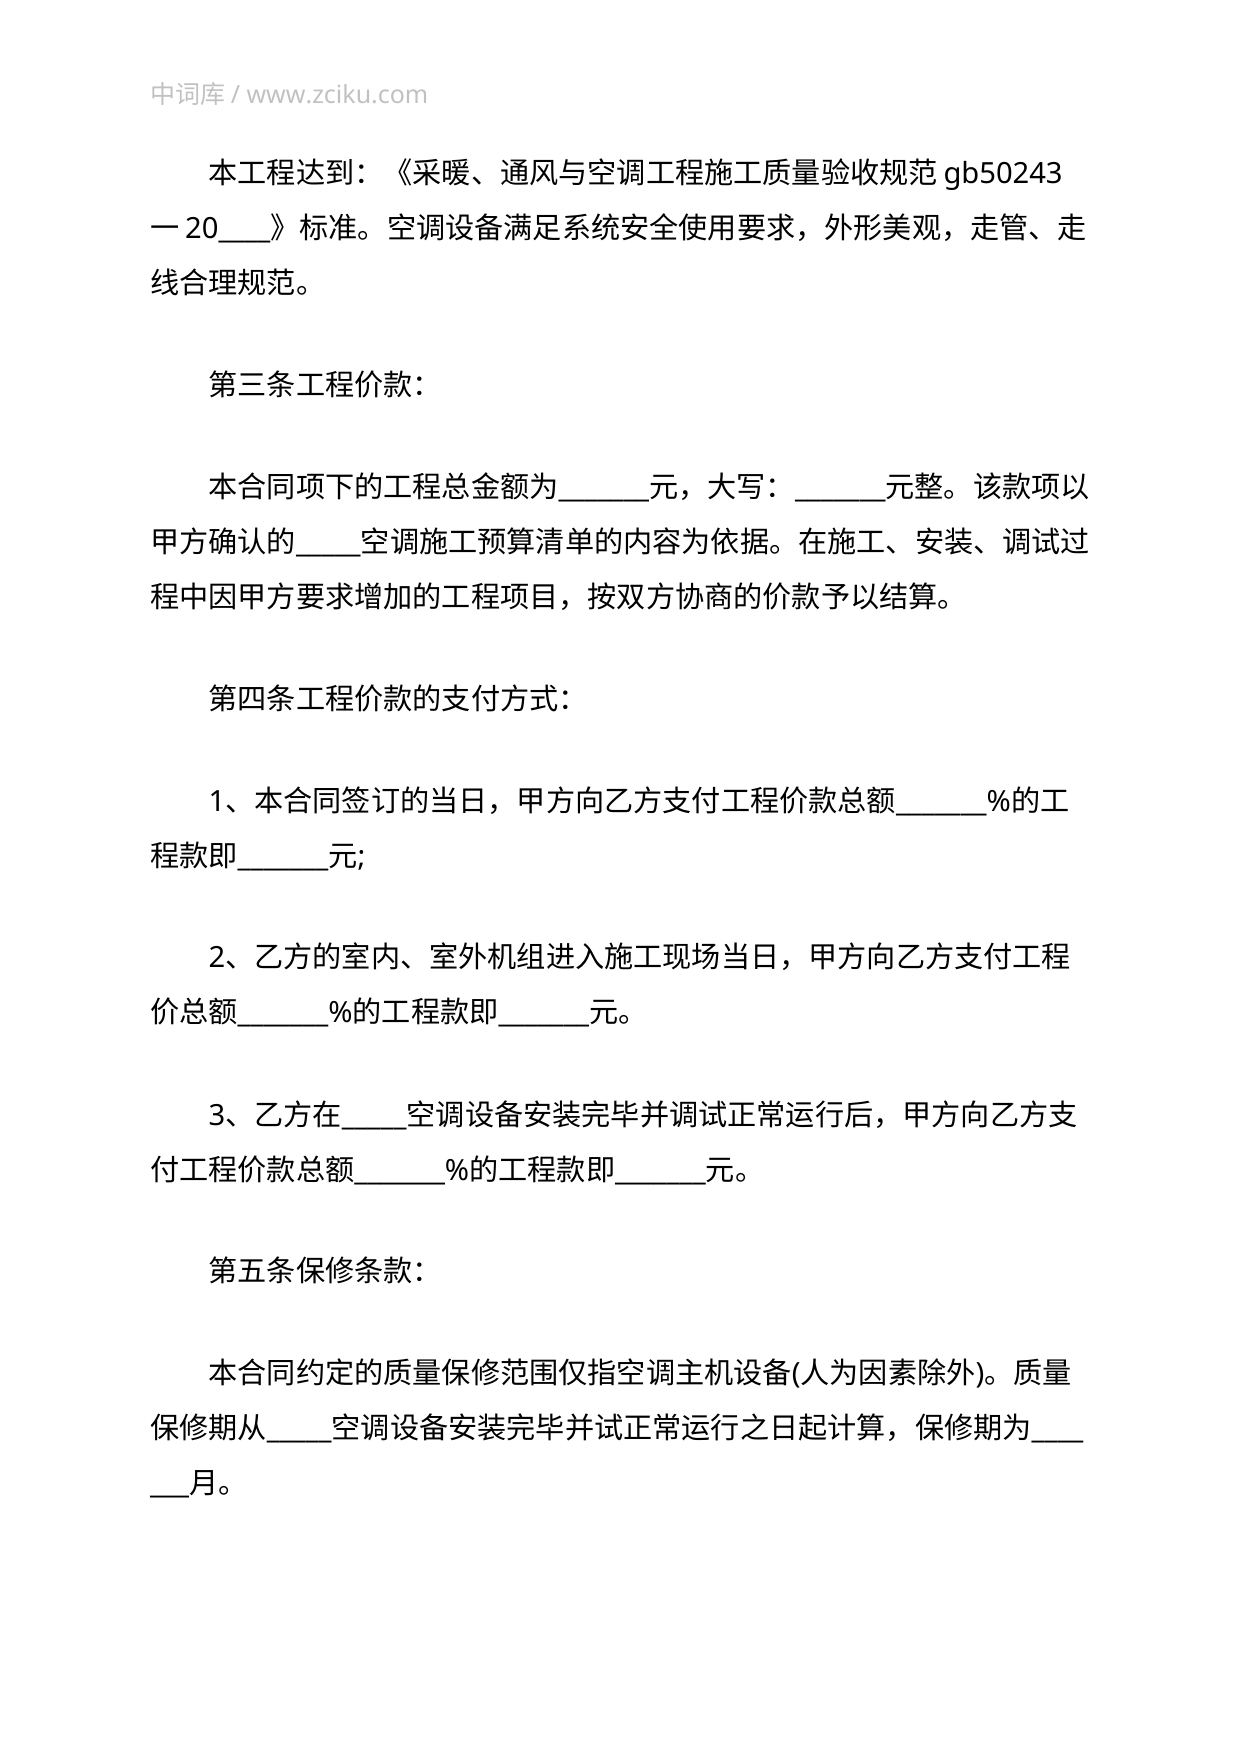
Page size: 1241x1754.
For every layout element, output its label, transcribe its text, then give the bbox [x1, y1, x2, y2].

text 第四条工程价款的支付方式： [150, 675, 1090, 718]
text 1、本合同签订的当日，甲方向乙方支付工程价款总额_______%的工程款即_______元; [150, 777, 1090, 874]
text 第五条保修条款： [150, 1248, 1090, 1290]
text 第三条工程价款： [150, 362, 1090, 404]
text 3、乙方在_____空调设备安装完毕并调试正常运行后，甲方向乙方支付工程价款总额_______%的工程款即_______元。 [150, 1091, 1090, 1188]
text 本工程达到：《采暖、通风与空调工程施工质量验收规范gb50243一20____》标准。空调设备满足系统安全使用要求，外形美观，走管、走线合理规范。 [150, 150, 1090, 302]
text 本合同项下的工程总金额为_______元，大写：_______元整。该款项以甲方确认的_____空调施工预算清单的内容为依据。在施工、安装、调试过程中因甲方要求增加的工程项目，按双方协商的价款予以结算。 [150, 463, 1090, 616]
text 本合同约定的质量保修范围仅指空调主机设备(人为因素除外)。质量保修期从_____空调设备安装完毕并试正常运行之日起计算，保修期为_______月。 [150, 1350, 1090, 1502]
text 2、乙方的室内、室外机组进入施工现场当日，甲方向乙方支付工程价总额_______%的工程款即_______元。 [150, 934, 1090, 1031]
